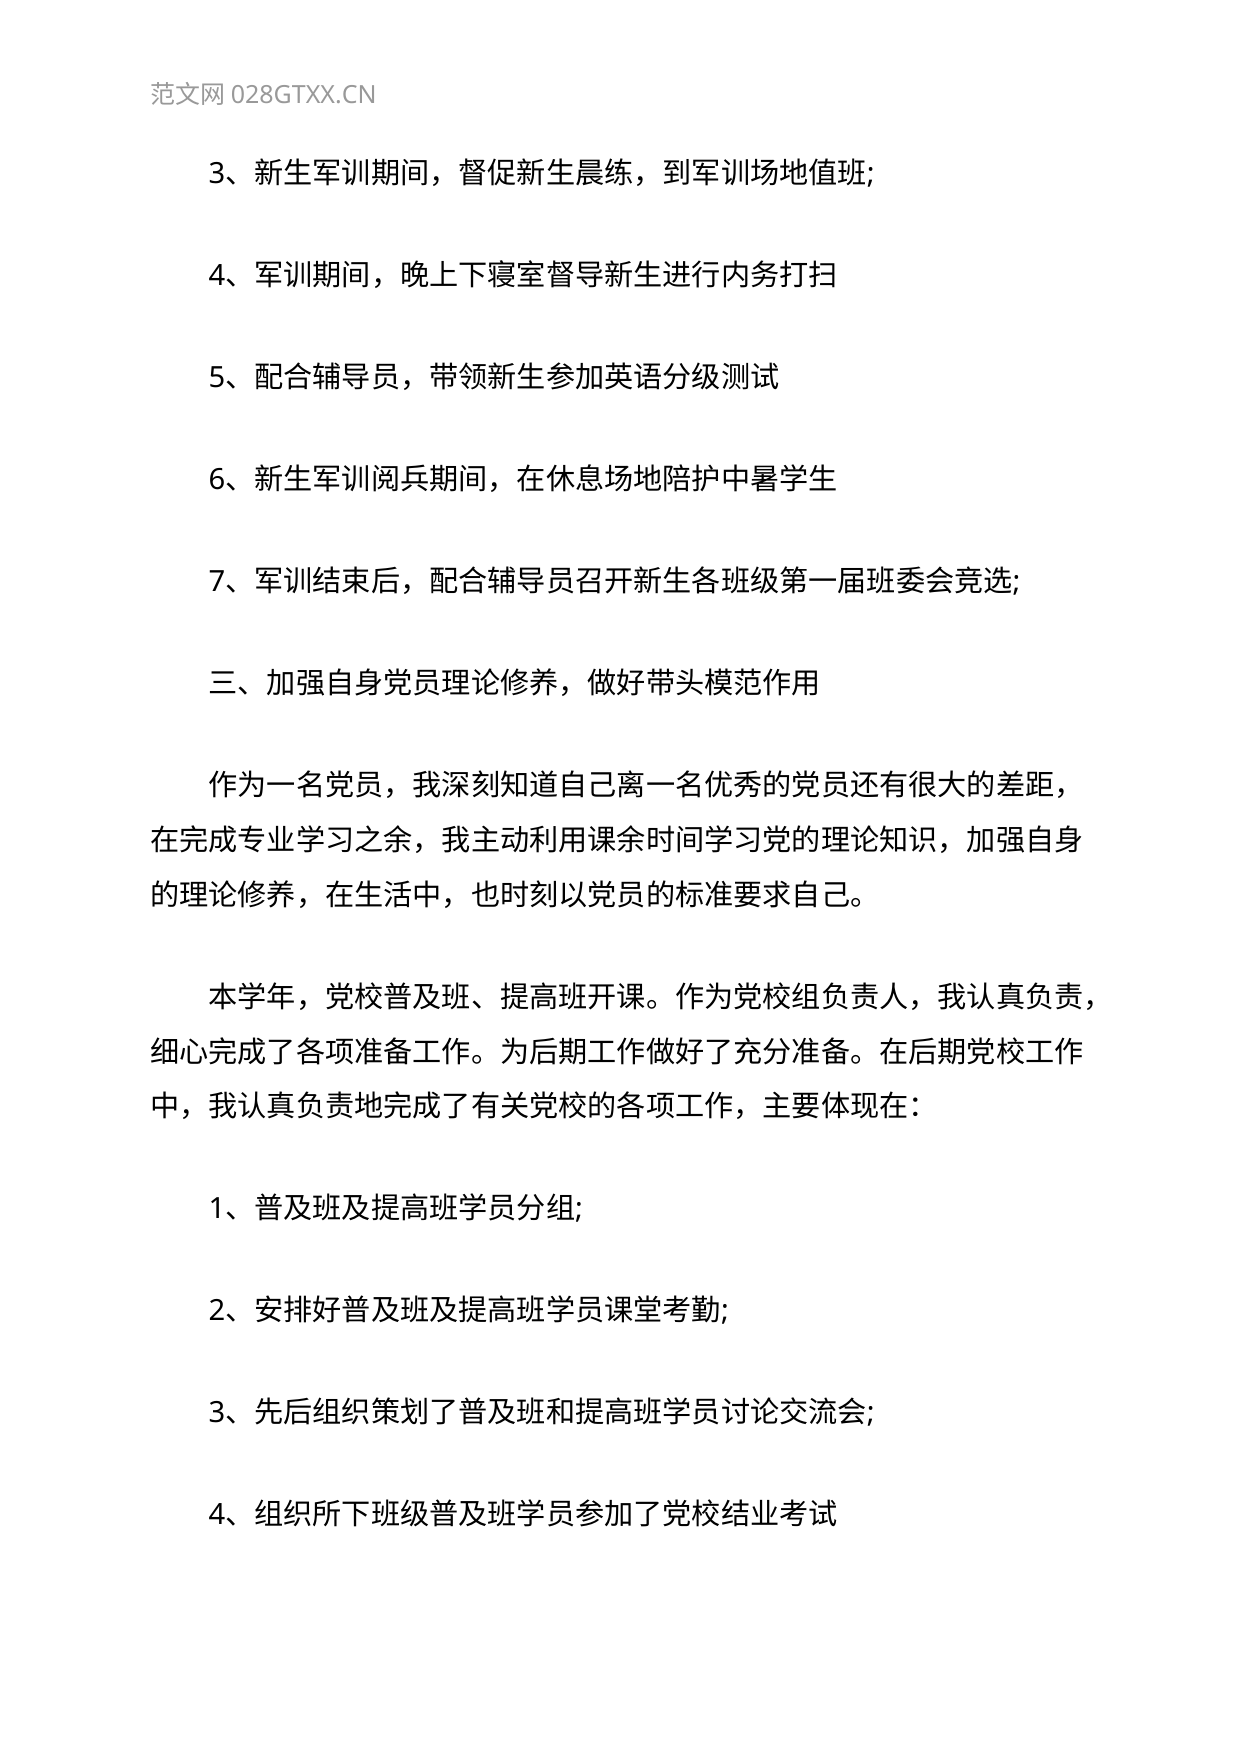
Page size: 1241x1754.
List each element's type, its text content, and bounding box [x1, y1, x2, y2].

text 6、新生军训阅兵期间，在休息场地陪护中暑学生 [150, 456, 1090, 498]
text 2、安排好普及班及提高班学员课堂考勤; [150, 1287, 1090, 1329]
text 7、军训结束后，配合辅导员召开新生各班级第一届班委会竞选; [150, 558, 1090, 600]
text 5、配合辅导员，带领新生参加英语分级测试 [150, 354, 1090, 396]
text 三、加强自身党员理论修养，做好带头模范作用 [150, 660, 1090, 702]
text 3、新生军训期间，督促新生晨练，到军训场地值班; [150, 150, 1090, 192]
text 4、组织所下班级普及班学员参加了党校结业考试 [150, 1491, 1090, 1533]
text 本学年，党校普及班、提高班开课。作为党校组负责人，我认真负责，细心完成了各项准备工作。为后期工作做好了充分准备。在后期党校工作中，我认真负责地完成了有关党校的各项工作，主要体现在： [150, 973, 1090, 1125]
text 作为一名党员，我深刻知道自己离一名优秀的党员还有很大的差距，在完成专业学习之余，我主动利用课余时间学习党的理论知识，加强自身的理论修养，在生活中，也时刻以党员的标准要求自己。 [150, 762, 1090, 914]
text 4、军训期间，晚上下寝室督导新生进行内务打扫 [150, 252, 1090, 294]
text 3、先后组织策划了普及班和提高班学员讨论交流会; [150, 1389, 1090, 1431]
text 1、普及班及提高班学员分组; [150, 1185, 1090, 1227]
